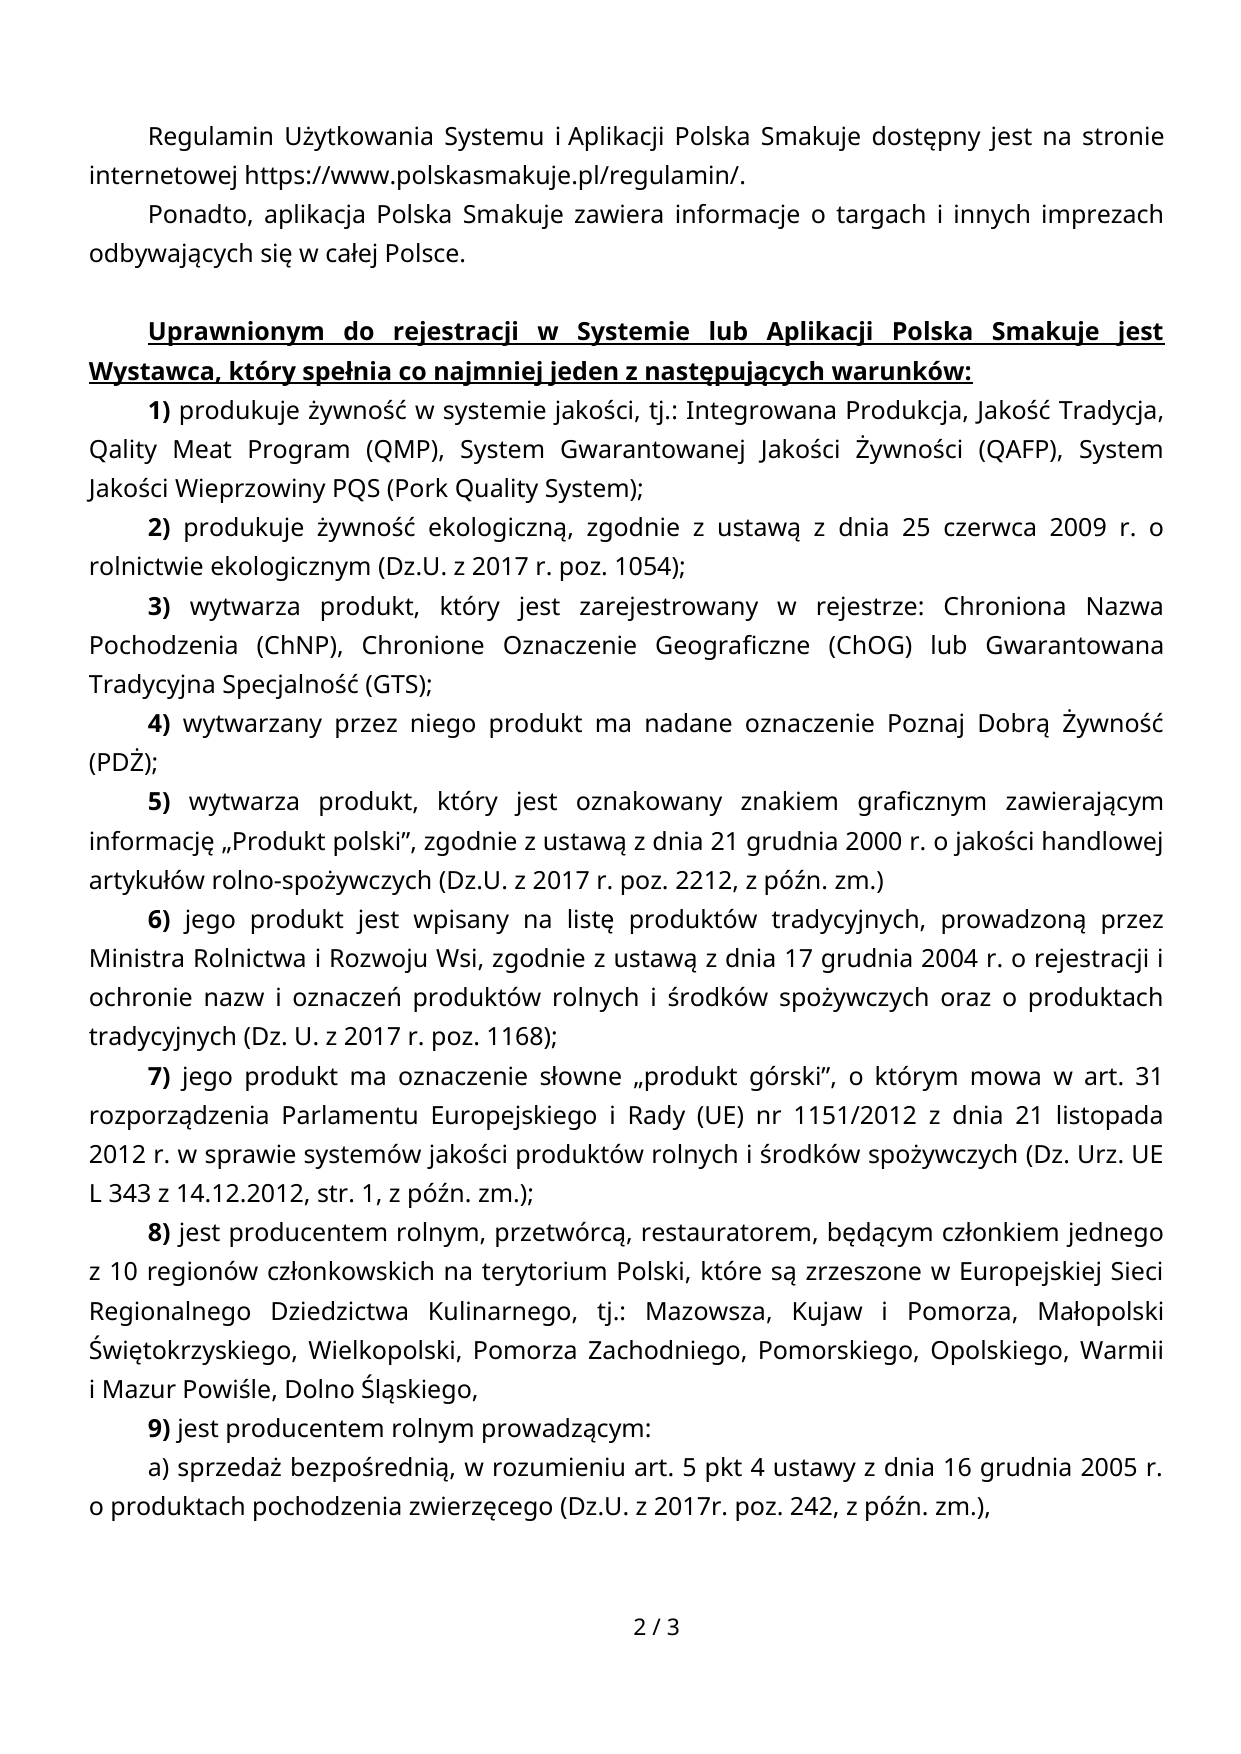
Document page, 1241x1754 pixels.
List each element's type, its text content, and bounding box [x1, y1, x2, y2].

text 5) wytwarza produkt, który jest oznakowany znakiem graficznym zawierającym informację „Produkt polski”, zgodnie z ustawą z dnia 21 grudnia 2000 r. o jakości handlowej artykułów rolno-spożywczych (Dz.U. z 2017 r. poz. 2212, z późn. zm.) [89, 784, 1165, 896]
text 3) wytwarza produkt, który jest zarejestrowany w rejestrze: Chroniona Nazwa Pochodzenia (ChNP), Chronione Oznaczenie Geograficzne (ChOG) lub Gwarantowana Tradycyjna Specjalność (GTS); [89, 588, 1165, 701]
text Ponadto, aplikacja Polska Smakuje zawiera informacje o targach i innych imprezach odbywających się w całej Polsce. [89, 197, 1165, 270]
text 2) produkuje żywność ekologiczną, zgodnie z ustawą z dnia 25 czerwca 2009 r. o rolnictwie ekologicznym (Dz.U. z 2017 r. poz. 1054); [89, 510, 1165, 583]
text Uprawnionym do rejestracji w Systemie lub Aplikacji Polska Smakuje jest Wystawca, który spełnia co najmniej jeden z następujących warunków: [89, 314, 1165, 387]
text 8) jest producentem rolnym, przetwórcą, restauratorem, będącym członkiem jednego z 10 regionów członkowskich na terytorium Polski, które są zrzeszone w Europejskiej Sieci Regionalnego Dziedzictwa Kulinarnego, tj.: Mazowsza, Kujaw i Pomorza, Małopolski Świętokrzyskiego, Wielkopolski, Pomorza Zachodniego, Pomorskiego, Opolskiego, Warmii i Mazur Powiśle, Dolno Śląskiego, [89, 1215, 1165, 1406]
text a) sprzedaż bezpośrednią, w rozumieniu art. 5 pkt 4 ustawy z dnia 16 grudnia 2005 r. o produktach pochodzenia zwierzęcego (Dz.U. z 2017r. poz. 242, z późn. zm.), [89, 1450, 1165, 1523]
text 7) jego produkt ma oznaczenie słowne „produkt górski”, o którym mowa w art. 31 rozporządzenia Parlamentu Europejskiego i Rady (UE) nr 1151/2012 z dnia 21 listopada 2012 r. w sprawie systemów jakości produktów rolnych i środków spożywczych (Dz. Urz. UE L 343 z 14.12.2012, str. 1, z późn. zm.); [89, 1058, 1165, 1210]
text Regulamin Użytkowania Systemu i Aplikacji Polska Smakuje dostępny jest na stronie internetowej https://www.polskasmakuje.pl/regulamin/. [89, 118, 1165, 191]
text 1) produkuje żywność w systemie jakości, tj.: Integrowana Produkcja, Jakość Tradycja, Qality Meat Program (QMP), System Gwarantowanej Jakości Żywności (QAFP), System Jakości Wieprzowiny PQS (Pork Quality System); [89, 392, 1165, 505]
text 9) jest producentem rolnym prowadzącym: [89, 1411, 1165, 1445]
text 6) jego produkt jest wpisany na listę produktów tradycyjnych, prowadzoną przez Ministra Rolnictwa i Rozwoju Wsi, zgodnie z ustawą z dnia 17 grudnia 2004 r. o rejestracji i ochronie nazw i oznaczeń produktów rolnych i środków spożywczych oraz o produktach tradycyjnych (Dz. U. z 2017 r. poz. 1168); [89, 902, 1165, 1053]
text 4) wytwarzany przez niego produkt ma nadane oznaczenie Poznaj Dobrą Żywność (PDŻ); [89, 706, 1165, 779]
